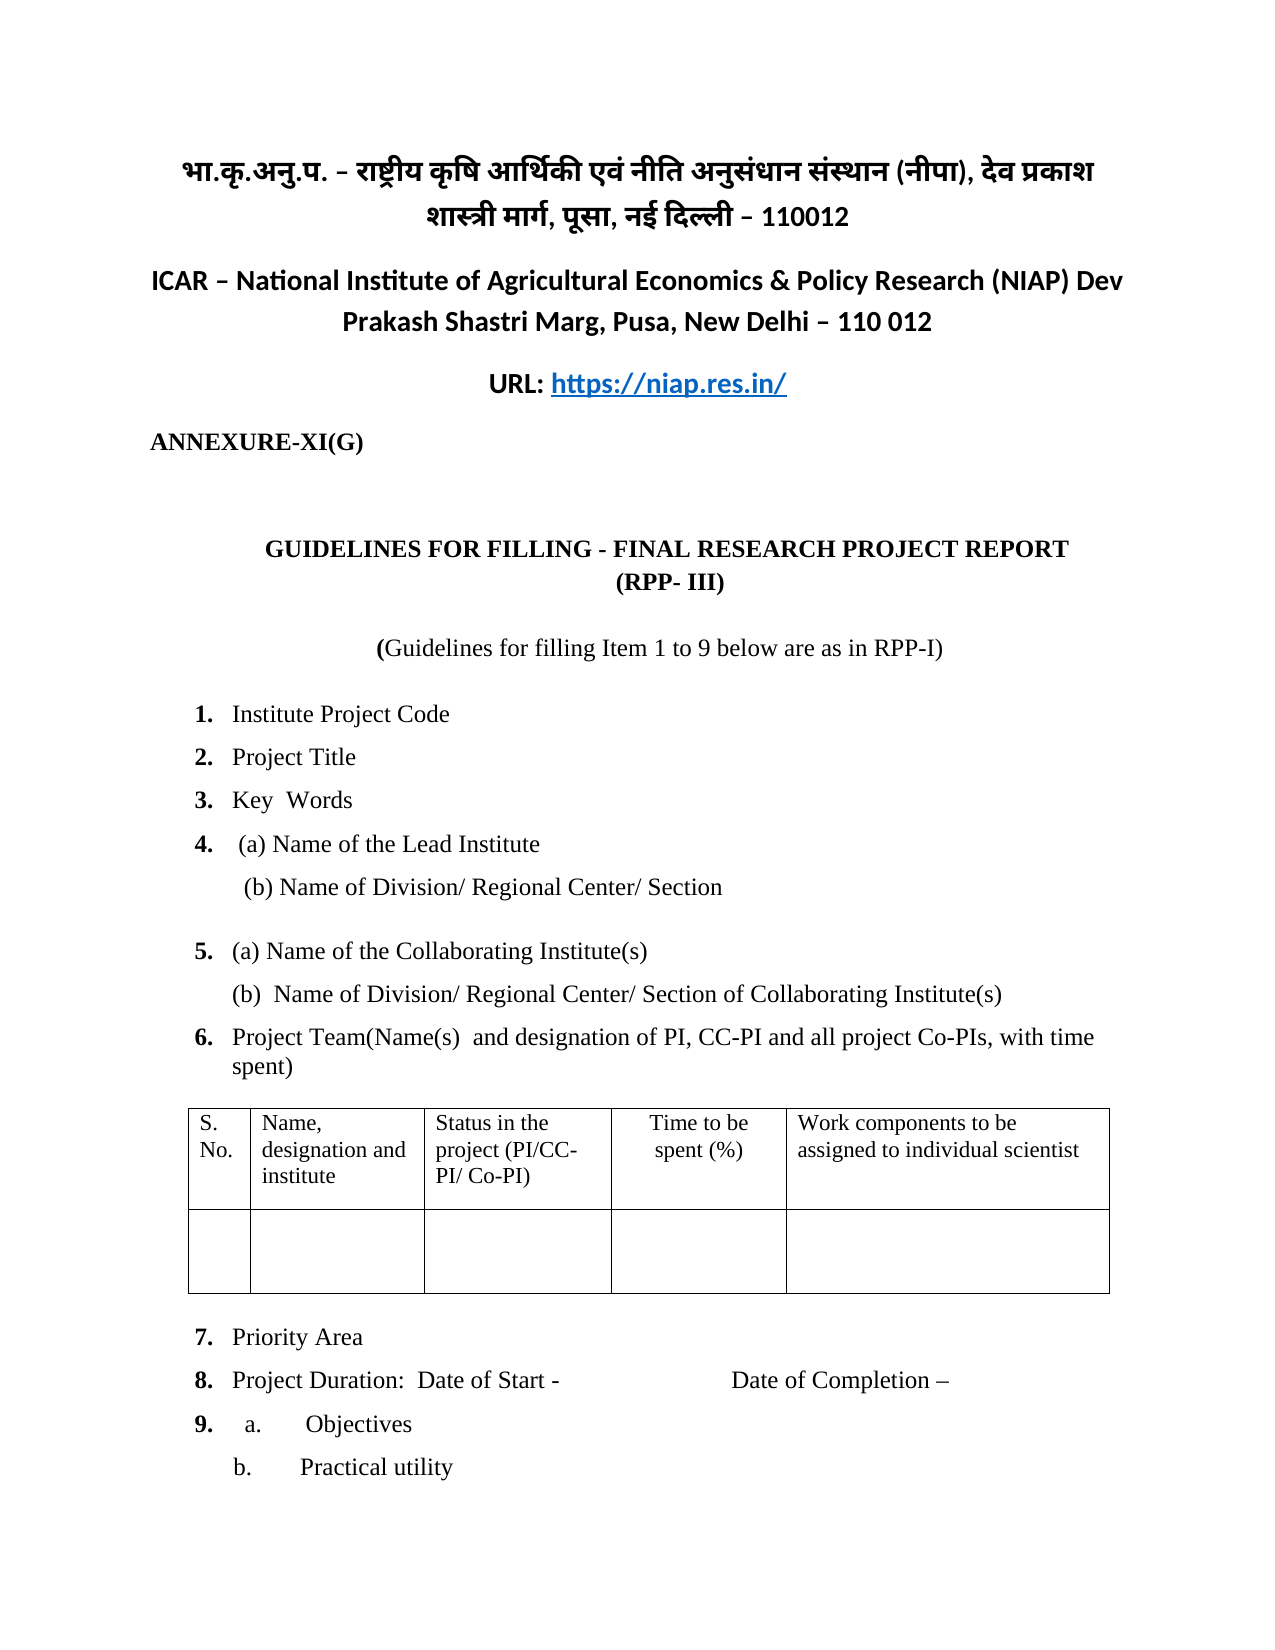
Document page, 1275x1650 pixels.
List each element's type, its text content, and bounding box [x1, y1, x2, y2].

table_cell [425, 1210, 611, 1293]
list (RPP- III) [209, 567, 1125, 596]
list (b) Name of Division/ Regional Center/ Section of Collaborating Institute(s) [232, 979, 1125, 1008]
list GUIDELINES FOR FILLING - FINAL RESEARCH PROJECT REPORT [209, 534, 1125, 563]
text ANNEXURE-XI(G) [150, 427, 1125, 455]
list Project Team(Name(s) and designation of PI, CC-PI and all project Co-PIs, with time spent) [194, 1022, 1125, 1079]
list Project Title [194, 742, 1125, 771]
list a. Objectives [194, 1409, 1125, 1437]
text ICAR – National Institute of Agricultural Economics & Policy Research (NIAP) Dev Prakash Shastri Marg, Pusa, New Delhi – 110 012 [150, 262, 1125, 339]
list Priority Area [194, 1322, 1125, 1351]
table_header Work components to be assigned to individual scientist [787, 1109, 1109, 1209]
text भा.कृ.अनु.प. – राष्ट्रीय कृषि आर्थिकी एवं नीति अनुसंधान संस्थान (नीपा), देव प्रकाश शास्त्री मार्ग, पूसा, नई दिल्ली – 110012 [150, 150, 1125, 235]
table_header Name, designation and institute [251, 1109, 424, 1209]
table_header S. No. [189, 1109, 250, 1209]
list (a) Name of the Lead Institute [194, 829, 1125, 857]
table_cell [787, 1210, 1109, 1293]
table_header Time to be spent (%) [612, 1109, 786, 1209]
list Practical utility [225, 1452, 1125, 1481]
list Key Words [194, 786, 1125, 814]
text URL: https://niap.res.in/ [150, 365, 1125, 400]
list (Guidelines for filling Item 1 to 9 below are as in RPP-I) [194, 633, 1125, 662]
table_cell [189, 1210, 250, 1293]
table_cell [612, 1210, 786, 1293]
list Project Duration: Date of Start - Date of Completion – [194, 1366, 1125, 1394]
text (b) Name of Division/ Regional Center/ Section [150, 872, 1125, 901]
table_cell [251, 1210, 424, 1293]
list (a) Name of the Collaborating Institute(s) [194, 936, 1125, 964]
list Institute Project Code [194, 699, 1125, 728]
table_header Status in the project (PI/CC-PI/ Co-PI) [425, 1109, 611, 1209]
